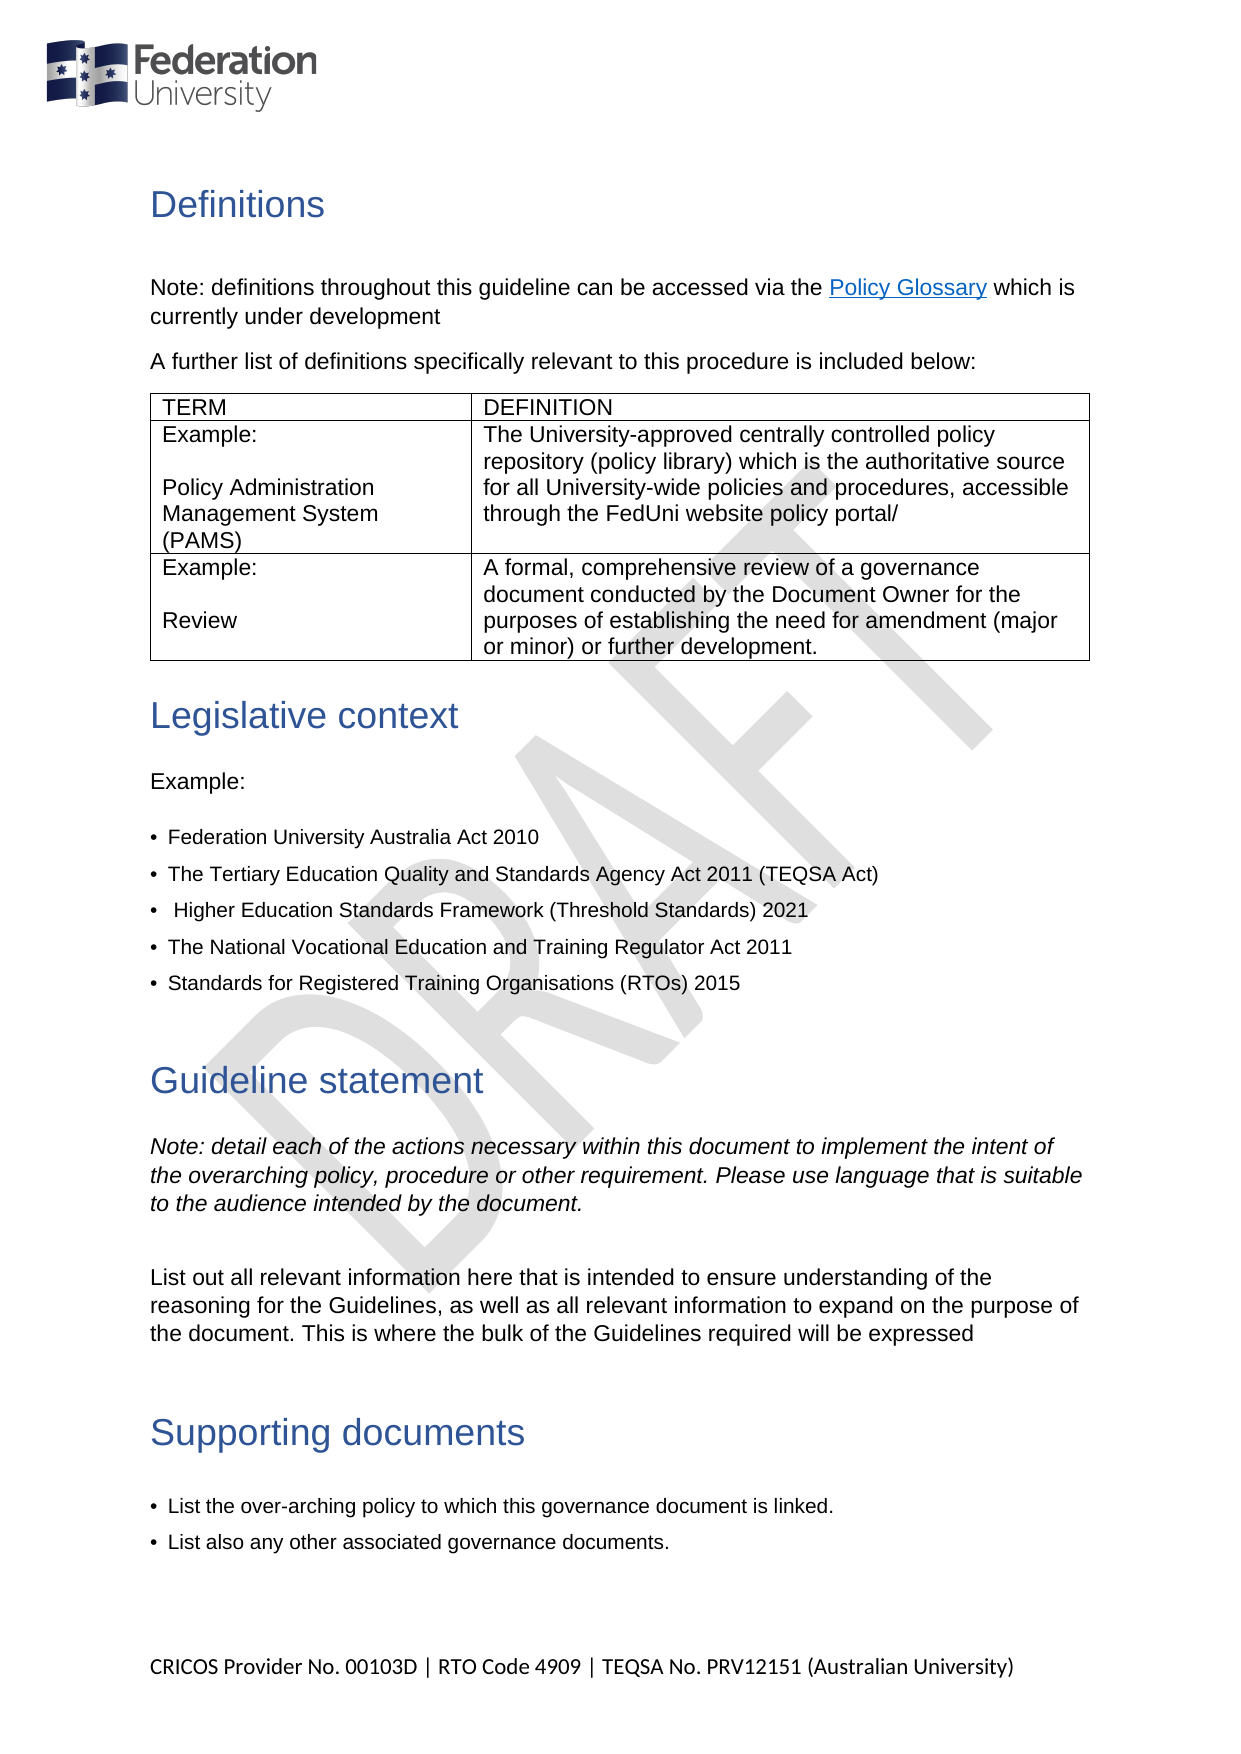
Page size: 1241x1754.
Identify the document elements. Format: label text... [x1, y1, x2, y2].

text Note: definitions throughout this guideline can be accessed via the Policy Glossary which is currently under development [150, 274, 1090, 329]
picture [46, 40, 317, 112]
table_header DEfinition [472, 394, 1089, 420]
table_cell Example: Policy Administration Management System (PAMS) [151, 421, 471, 553]
list Federation University Australia Act 2010 [150, 825, 1090, 849]
table_cell The University-approved centrally controlled policy repository (policy library) which is the authoritative source for all University-wide policies and procedures, accessible through the FedUni website policy portal/ [472, 421, 1089, 553]
text List out all relevant information here that is intended to ensure understanding of the reasoning for the Guidelines, as well as all relevant information to expand on the purpose of the document. This is where the bulk of the Guidelines required will be expressed [150, 1263, 1090, 1347]
subtitle Supporting documents [150, 1411, 1090, 1454]
text Note: detail each of the actions necessary within this document to implement the intent of the overarching policy, procedure or other requirement. Please use language that is suitable to the audience intended by the document. [150, 1133, 1090, 1216]
text Example: [150, 768, 1092, 794]
subtitle Legislative context [150, 693, 1090, 736]
list List also any other associated governance documents. [150, 1530, 1090, 1554]
list The Tertiary Education Quality and Standards Agency Act 2011 (TEQSA Act) [150, 862, 1090, 886]
list List the over-arching policy to which this governance document is linked. [150, 1494, 1090, 1518]
table_cell A formal, comprehensive review of a governance document conducted by the Document Owner for the purposes of establishing the need for amendment (major or minor) or further development. [472, 554, 1089, 659]
list Standards for Registered Training Organisations (RTOs) 2015 [150, 971, 1090, 995]
table_cell Example: Review [151, 554, 471, 659]
text A further list of definitions specifically relevant to this procedure is included below: [150, 348, 1090, 374]
subtitle Guideline statement [150, 1058, 1090, 1101]
list The National Vocational Education and Training Regulator Act 2011 [150, 934, 1090, 958]
table_header TERM [151, 394, 471, 420]
subtitle Definitions [150, 183, 1090, 226]
list Higher Education Standards Framework (Threshold Standards) 2021 [150, 898, 1090, 922]
